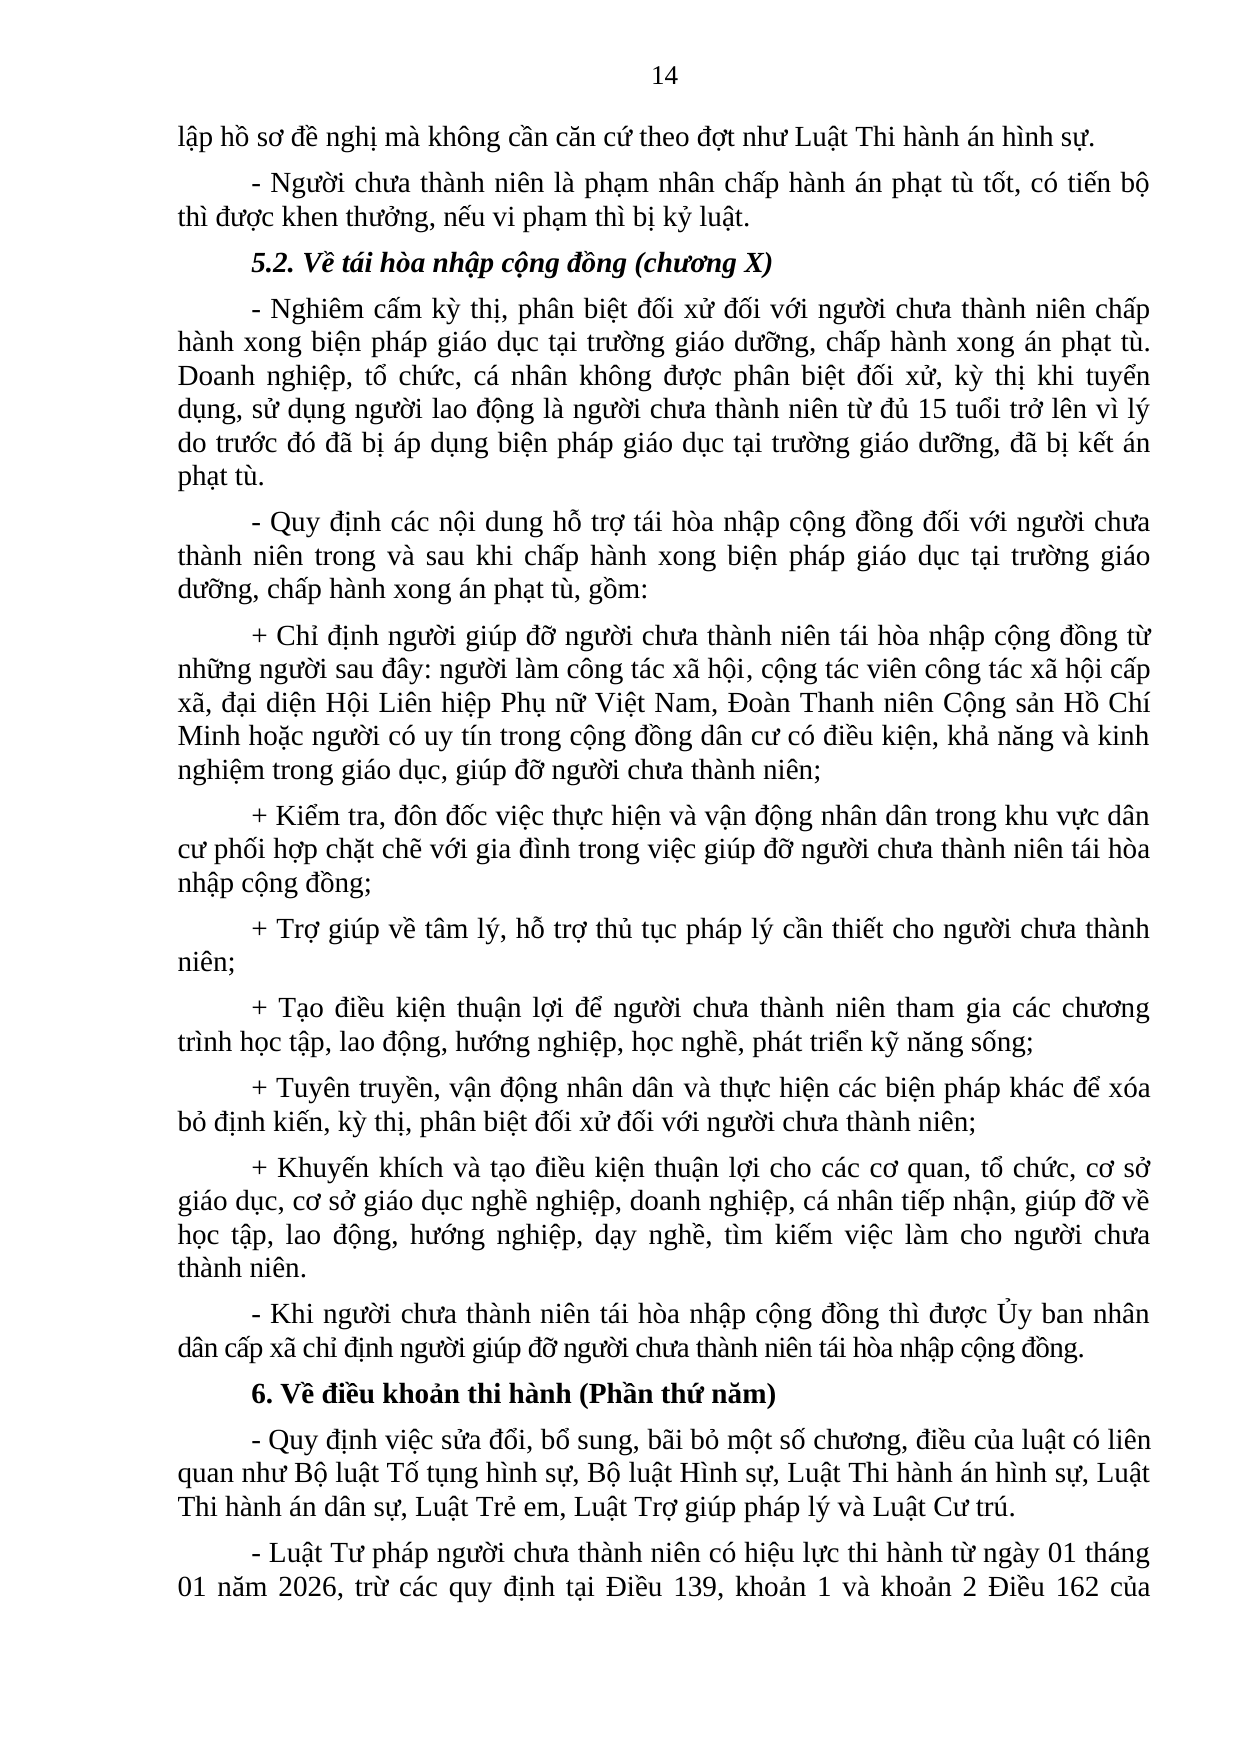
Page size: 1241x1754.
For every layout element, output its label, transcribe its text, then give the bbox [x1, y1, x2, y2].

text - Quy định việc sửa đổi, bổ sung, bãi bỏ một số chương, điều của luật có liên quan như Bộ luật Tố tụng hình sự, Bộ luật Hình sự, Luật Thi hành án hình sự, Luật Thi hành án dân sự, Luật Trẻ em, Luật Trợ giúp pháp lý và Luật Cư trú. [176, 1421, 1153, 1523]
text 6. Về điều khoản thi hành (Phần thứ năm) [176, 1375, 1153, 1409]
text + Tuyên truyền, vận động nhân dân và thực hiện các biện pháp khác để xóa bỏ định kiến, kỳ thị, phân biệt đối xử đối với người chưa thành niên; [176, 1069, 1153, 1137]
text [176, 118, 1153, 153]
text + Tạo điều kiện thuận lợi để người chưa thành niên tham gia các chương trình học tập, lao động, hướng nghiệp, học nghề, phát triển kỹ năng sống; [176, 989, 1153, 1058]
text - Người chưa thành niên là phạm nhân chấp hành án phạt tù tốt, có tiến bộ thì được khen thưởng, nếu vi phạm thì bị kỷ luật. [176, 164, 1153, 232]
text - Quy định các nội dung hỗ trợ tái hòa nhập cộng đồng đối với người chưa thành niên trong và sau khi chấp hành xong biện pháp giáo dục tại trường giáo dưỡng, chấp hành xong án phạt tù, gồm: [176, 503, 1153, 605]
text 5.2. Về tái hòa nhập cộng đồng (chương X) [176, 244, 1153, 278]
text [176, 1534, 1153, 1622]
text + Kiểm tra, đôn đốc việc thực hiện và vận động nhân dân trong khu vực dân cư phối hợp chặt chẽ với gia đình trong việc giúp đỡ người chưa thành niên tái hòa nhập cộng đồng; [176, 797, 1153, 898]
text + Trợ giúp về tâm lý, hỗ trợ thủ tục pháp lý cần thiết cho người chưa thành niên; [176, 910, 1153, 978]
text - Khi người chưa thành niên tái hòa nhập cộng đồng thì được Ủy ban nhân dân cấp xã chỉ định người giúp đỡ người chưa thành niên tái hòa nhập cộng đồng. [176, 1295, 1153, 1363]
text - Nghiêm cấm kỳ thị, phân biệt đối xử đối với người chưa thành niên chấp hành xong biện pháp giáo dục tại trường giáo dưỡng, chấp hành xong án phạt tù. Doanh nghiệp, tổ chức, cá nhân không được phân biệt đối xử, kỳ thị khi tuyển dụng, sử dụng người lao động là người chưa thành niên từ đủ 15 tuổi trở lên vì lý do trước đó đã bị áp dụng biện pháp giáo dục tại trường giáo dưỡng, đã bị kết án phạt tù. [176, 290, 1153, 492]
text + Chỉ định người giúp đỡ người chưa thành niên tái hòa nhập cộng đồng từ những người sau đây: người làm công tác xã hội, cộng tác viên công tác xã hội cấp xã, đại diện Hội Liên hiệp Phụ nữ Việt Nam, Đoàn Thanh niên Cộng sản Hồ Chí Minh hoặc người có uy tín trong cộng đồng dân cư có điều kiện, khả năng và kinh nghiệm trong giáo dục, giúp đỡ người chưa thành niên; [176, 617, 1153, 785]
text + Khuyến khích và tạo điều kiện thuận lợi cho các cơ quan, tổ chức, cơ sở giáo dục, cơ sở giáo dục nghề nghiệp, doanh nghiệp, cá nhân tiếp nhận, giúp đỡ về học tập, lao động, hướng nghiệp, dạy nghề, tìm kiếm việc làm cho người chưa thành niên. [176, 1149, 1153, 1284]
